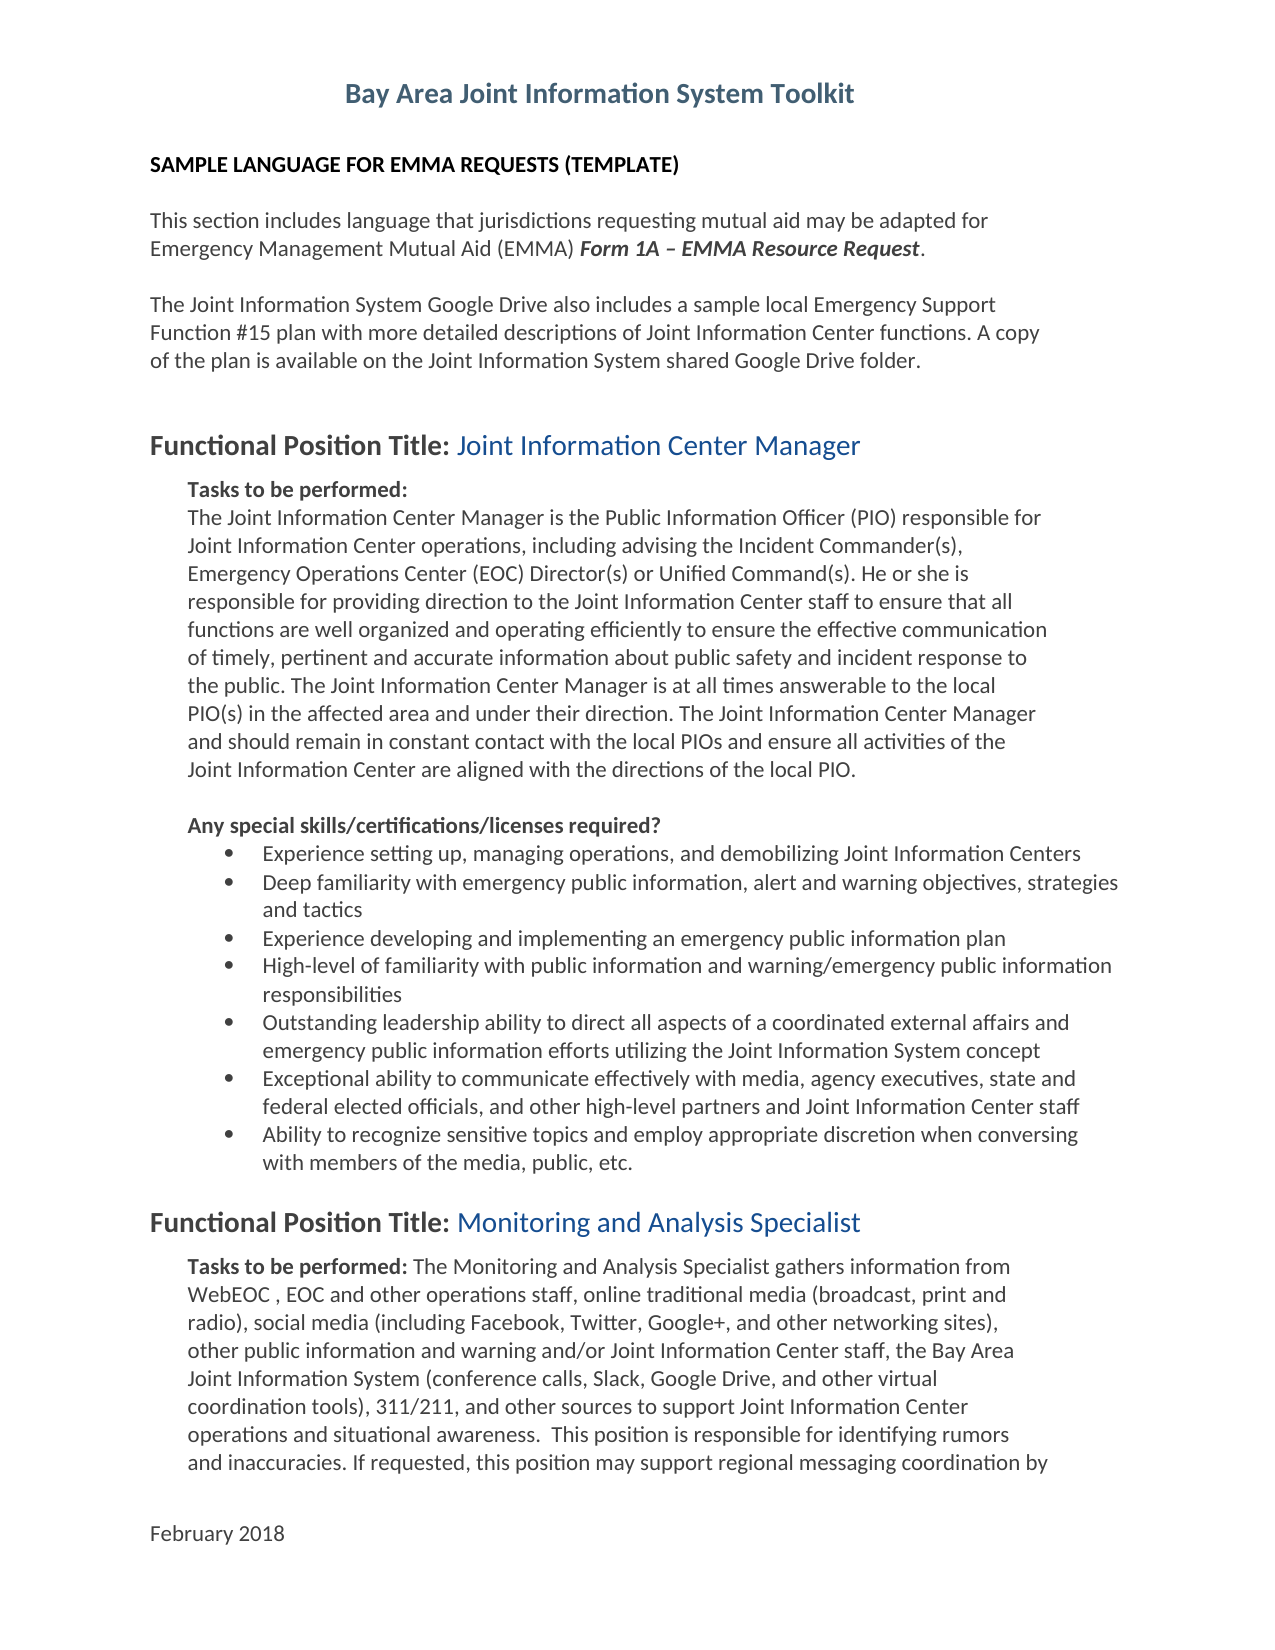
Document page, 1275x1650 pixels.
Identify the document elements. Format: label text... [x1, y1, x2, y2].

list Sample Language for EMMA Requests (Template) [150, 150, 1050, 178]
text Functional Position Title: Monitoring and Analysis Specialist [150, 1204, 1050, 1239]
text Any special skills/certifications/licenses required? [187, 812, 1050, 839]
list Exceptional ability to communicate effectively with media, agency executives, state and federal elected officials, and other high-level partners and Joint Information Center staff [225, 1064, 1125, 1120]
list High-level of familiarity with public information and warning/emergency public information responsibilities [225, 952, 1125, 1008]
text The Joint Information Center Manager is the Public Information Officer (PIO) responsible for Joint Information Center operations, including advising the Incident Commander(s), Emergency Operations Center (EOC) Director(s) or Unified Command(s). He or she is responsible for providing direction to the Joint Information Center staff to ensure that all functions are well organized and operating efficiently to ensure the effective communication of timely, pertinent and accurate information about public safety and incident response to the public. The Joint Information Center Manager is at all times answerable to the local PIO(s) in the affected area and under their direction. The Joint Information Center Manager and should remain in constant contact with the local PIOs and ensure all activities of the Joint Information Center are aligned with the directions of the local PIO. [187, 503, 1050, 783]
text Tasks to be performed: [401, 475, 1050, 503]
list Deep familiarity with emergency public information, alert and warning objectives, strategies and tactics [225, 868, 1125, 924]
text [187, 1252, 1050, 1476]
text Functional Position Title: Joint Information Center Manager [150, 427, 1050, 463]
list Experience developing and implementing an emergency public information plan [225, 924, 1125, 952]
list Experience setting up, managing operations, and demobilizing Joint Information Centers [225, 839, 1125, 868]
text The Joint Information System Google Drive also includes a sample local Emergency Support Function #15 plan with more detailed descriptions of Joint Information Center functions. A copy of the plan is available on the Joint Information System shared Google Drive folder. [150, 290, 1050, 374]
text This section includes language that jurisdictions requesting mutual aid may be adapted for Emergency Management Mutual Aid (EMMA) Form 1A – EMMA Resource Request. [150, 206, 1050, 262]
list Outstanding leadership ability to direct all aspects of a coordinated external affairs and emergency public information efforts utilizing the Joint Information System concept [225, 1008, 1125, 1064]
list Ability to recognize sensitive topics and employ appropriate discretion when conversing with members of the media, public, etc. [225, 1120, 1125, 1176]
